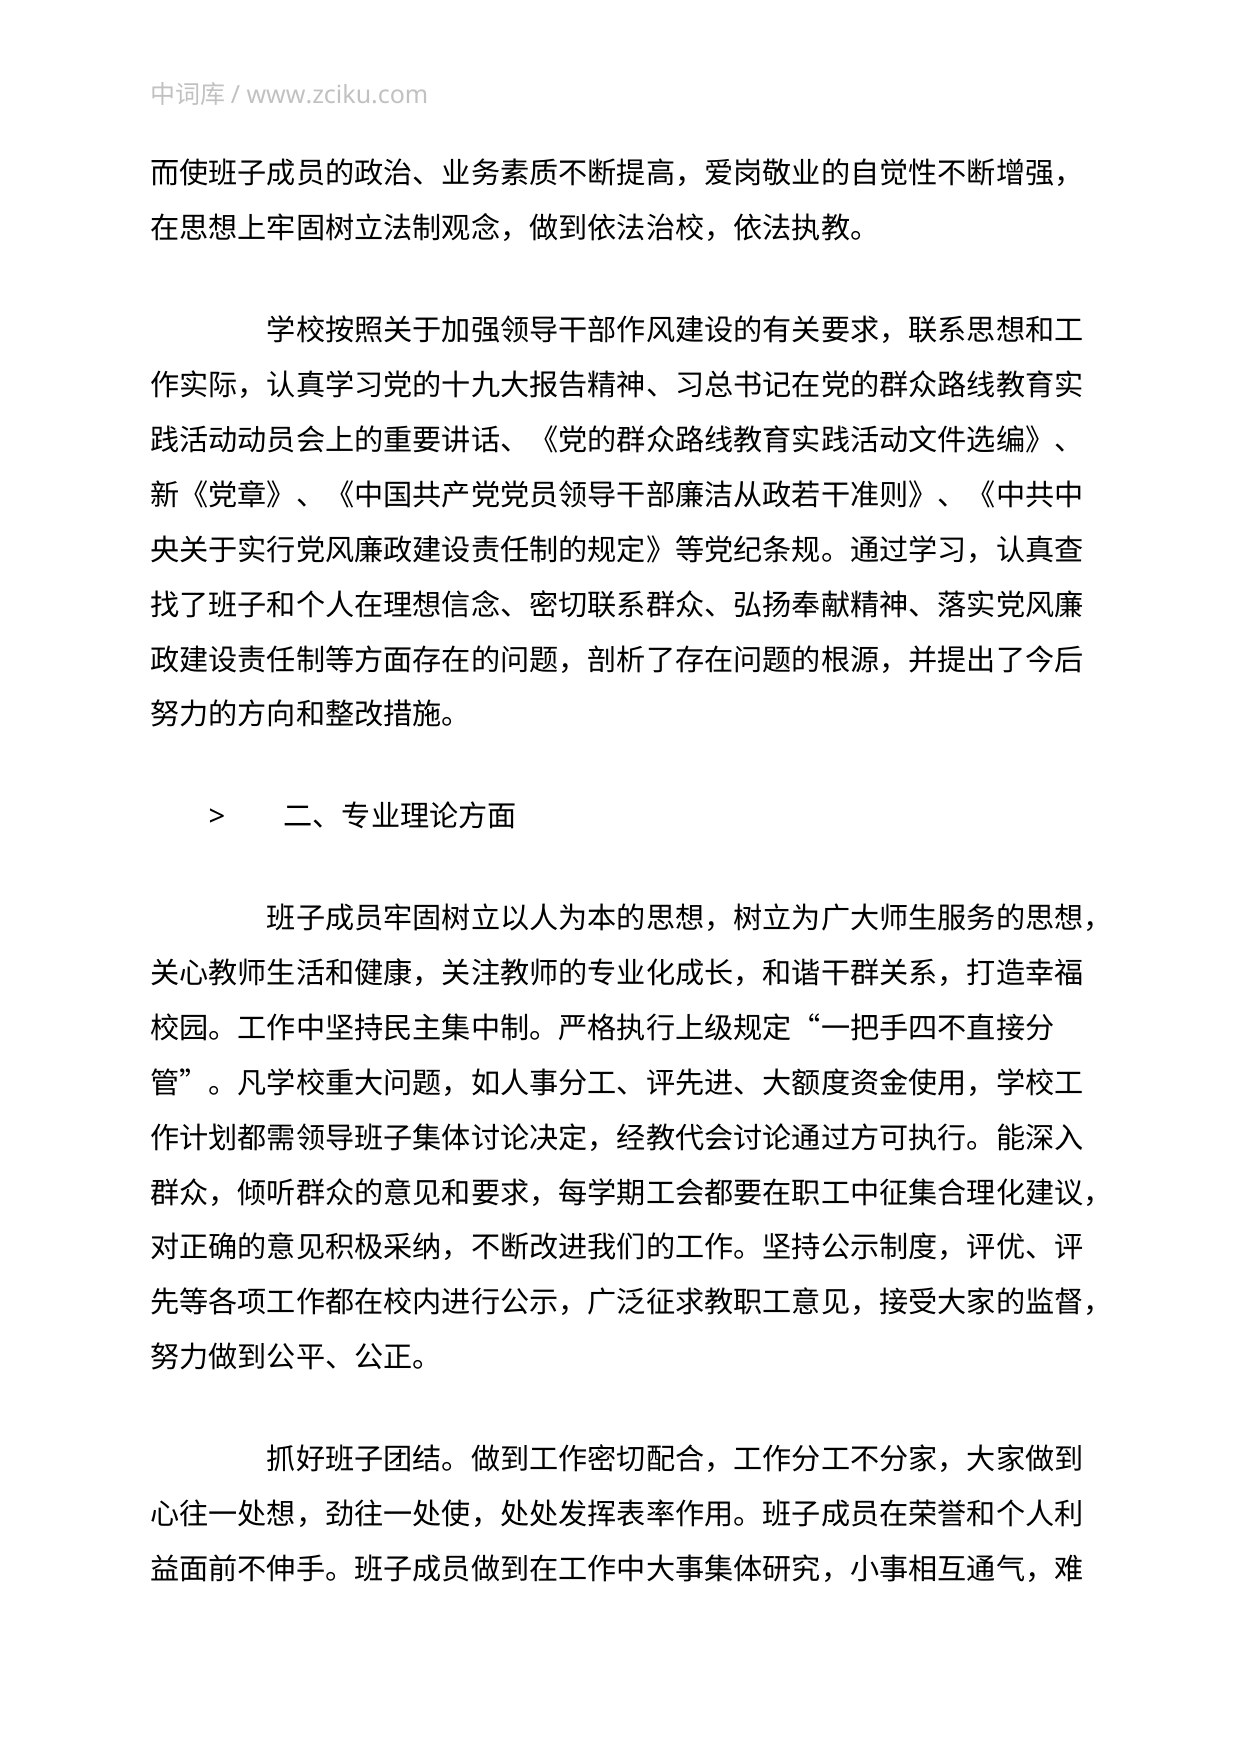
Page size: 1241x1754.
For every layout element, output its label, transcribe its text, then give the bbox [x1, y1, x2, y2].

text > 二、专业理论方面 [150, 793, 1090, 835]
text 学校按照关于加强领导干部作风建设的有关要求，联系思想和工作实际，认真学习党的十九大报告精神、习总书记在党的群众路线教育实践活动动员会上的重要讲话、《党的群众路线教育实践活动文件选编》、新《党章》、《中国共产党党员领导干部廉洁从政若干准则》、《中共中央关于实行党风廉政建设责任制的规定》等党纪条规。通过学习，认真查找了班子和个人在理想信念、密切联系群众、弘扬奉献精神、落实党风廉政建设责任制等方面存在的问题，剖析了存在问题的根源，并提出了今后努力的方向和整改措施。 [150, 307, 1090, 733]
text 班子成员牢固树立以人为本的思想，树立为广大师生服务的思想，关心教师生活和健康，关注教师的专业化成长，和谐干群关系，打造幸福校园。工作中坚持民主集中制。严格执行上级规定“一把手四不直接分管”。凡学校重大问题，如人事分工、评先进、大额度资金使用，学校工作计划都需领导班子集体讨论决定，经教代会讨论通过方可执行。能深入群众，倾听群众的意见和要求，每学期工会都要在职工中征集合理化建议，对正确的意见积极采纳，不断改进我们的工作。坚持公示制度，评优、评先等各项工作都在校内进行公示，广泛征求教职工意见，接受大家的监督，努力做到公平、公正。 [150, 895, 1090, 1376]
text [150, 1436, 1090, 1588]
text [150, 150, 1090, 247]
